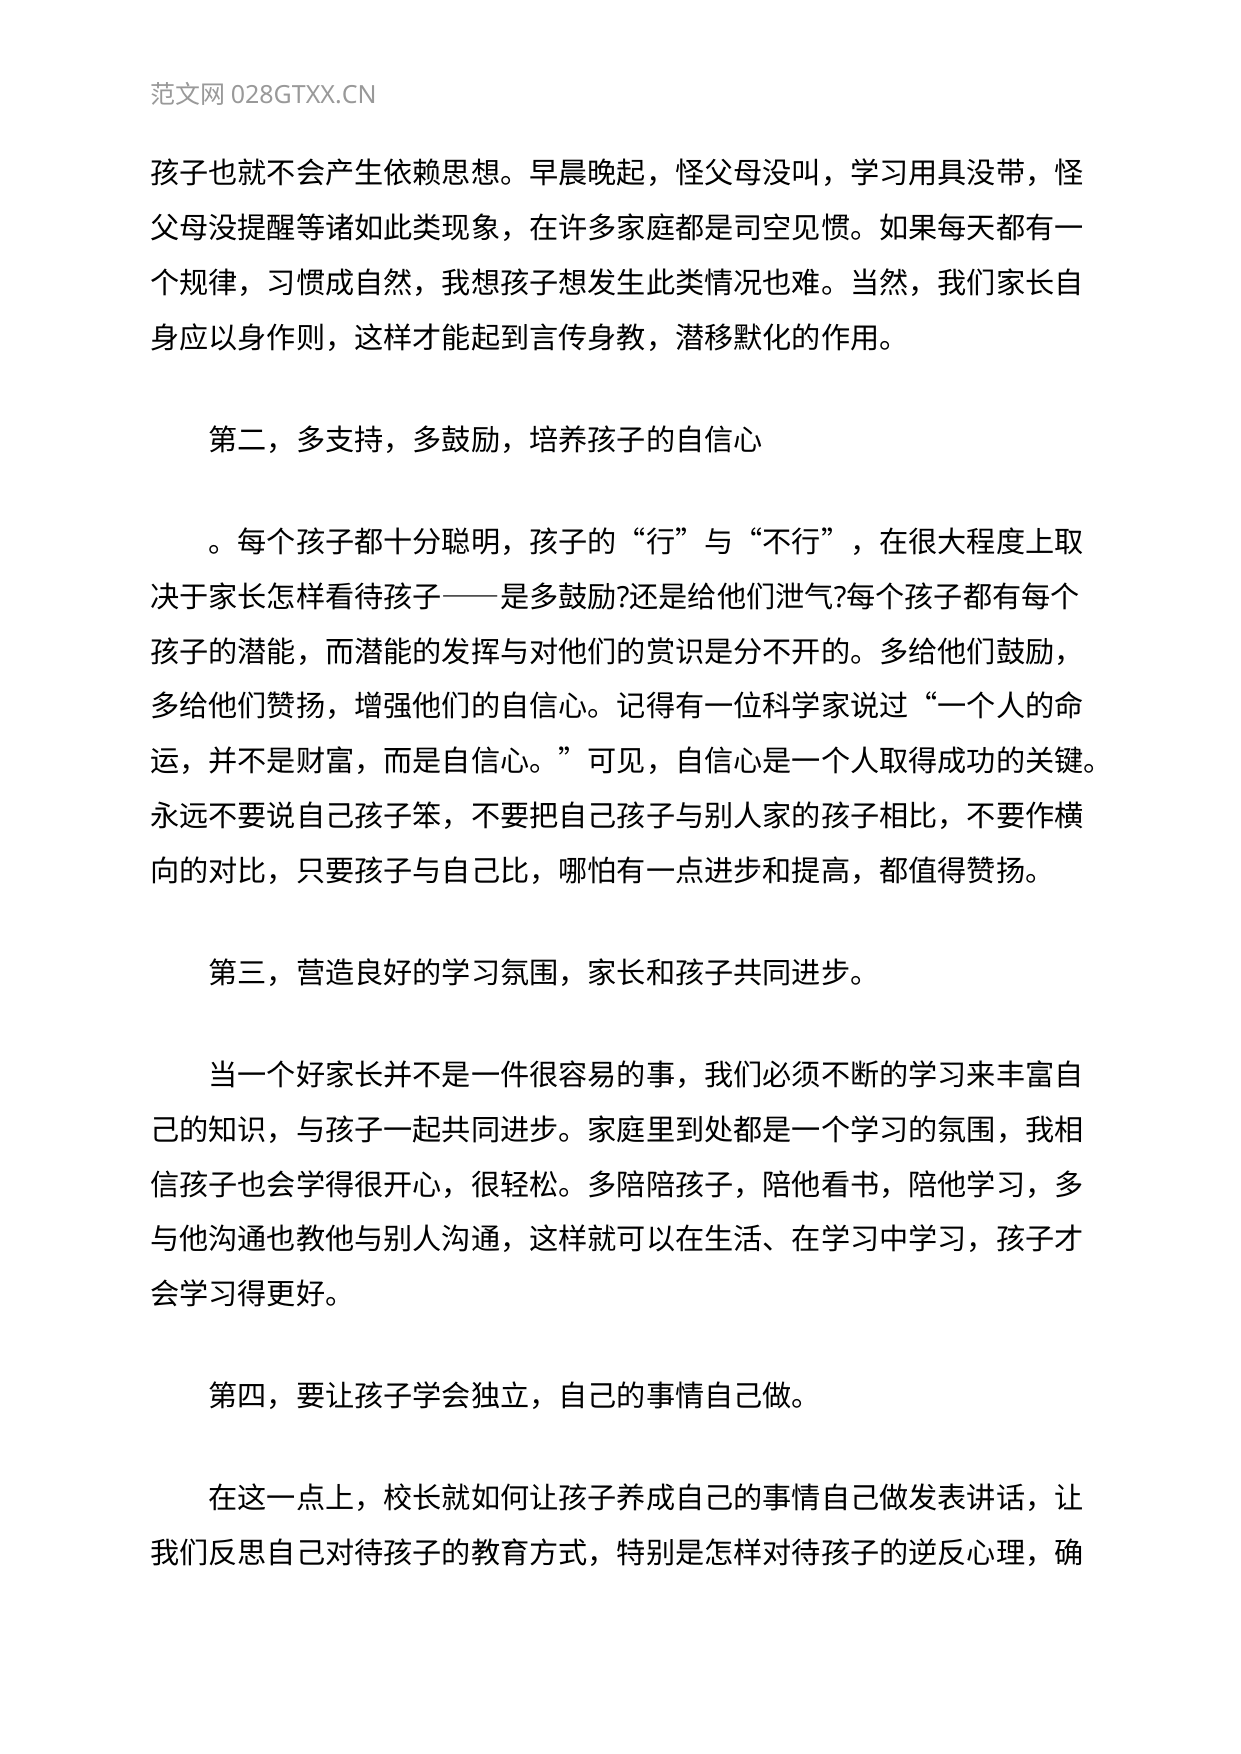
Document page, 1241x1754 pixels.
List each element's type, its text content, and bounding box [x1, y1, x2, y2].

text 第四，要让孩子学会独立，自己的事情自己做。 [150, 1373, 1090, 1415]
text 当一个好家长并不是一件很容易的事，我们必须不断的学习来丰富自己的知识，与孩子一起共同进步。家庭里到处都是一个学习的氛围，我相信孩子也会学得很开心，很轻松。多陪陪孩子，陪他看书，陪他学习，多与他沟通也教他与别人沟通，这样就可以在生活、在学习中学习，孩子才会学习得更好。 [150, 1051, 1090, 1313]
text 第三，营造良好的学习氛围，家长和孩子共同进步。 [150, 949, 1090, 992]
text 第二，多支持，多鼓励，培养孩子的自信心 [150, 416, 1090, 459]
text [150, 150, 1090, 357]
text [150, 1474, 1090, 1572]
text 。每个孩子都十分聪明，孩子的“行”与“不行”，在很大程度上取决于家长怎样看待孩子——是多鼓励?还是给他们泄气?每个孩子都有每个孩子的潜能，而潜能的发挥与对他们的赏识是分不开的。多给他们鼓励，多给他们赞扬，增强他们的自信心。记得有一位科学家说过“一个人的命运，并不是财富，而是自信心。”可见，自信心是一个人取得成功的关键。永远不要说自己孩子笨，不要把自己孩子与别人家的孩子相比，不要作横向的对比，只要孩子与自己比，哪怕有一点进步和提高，都值得赞扬。 [150, 518, 1090, 890]
